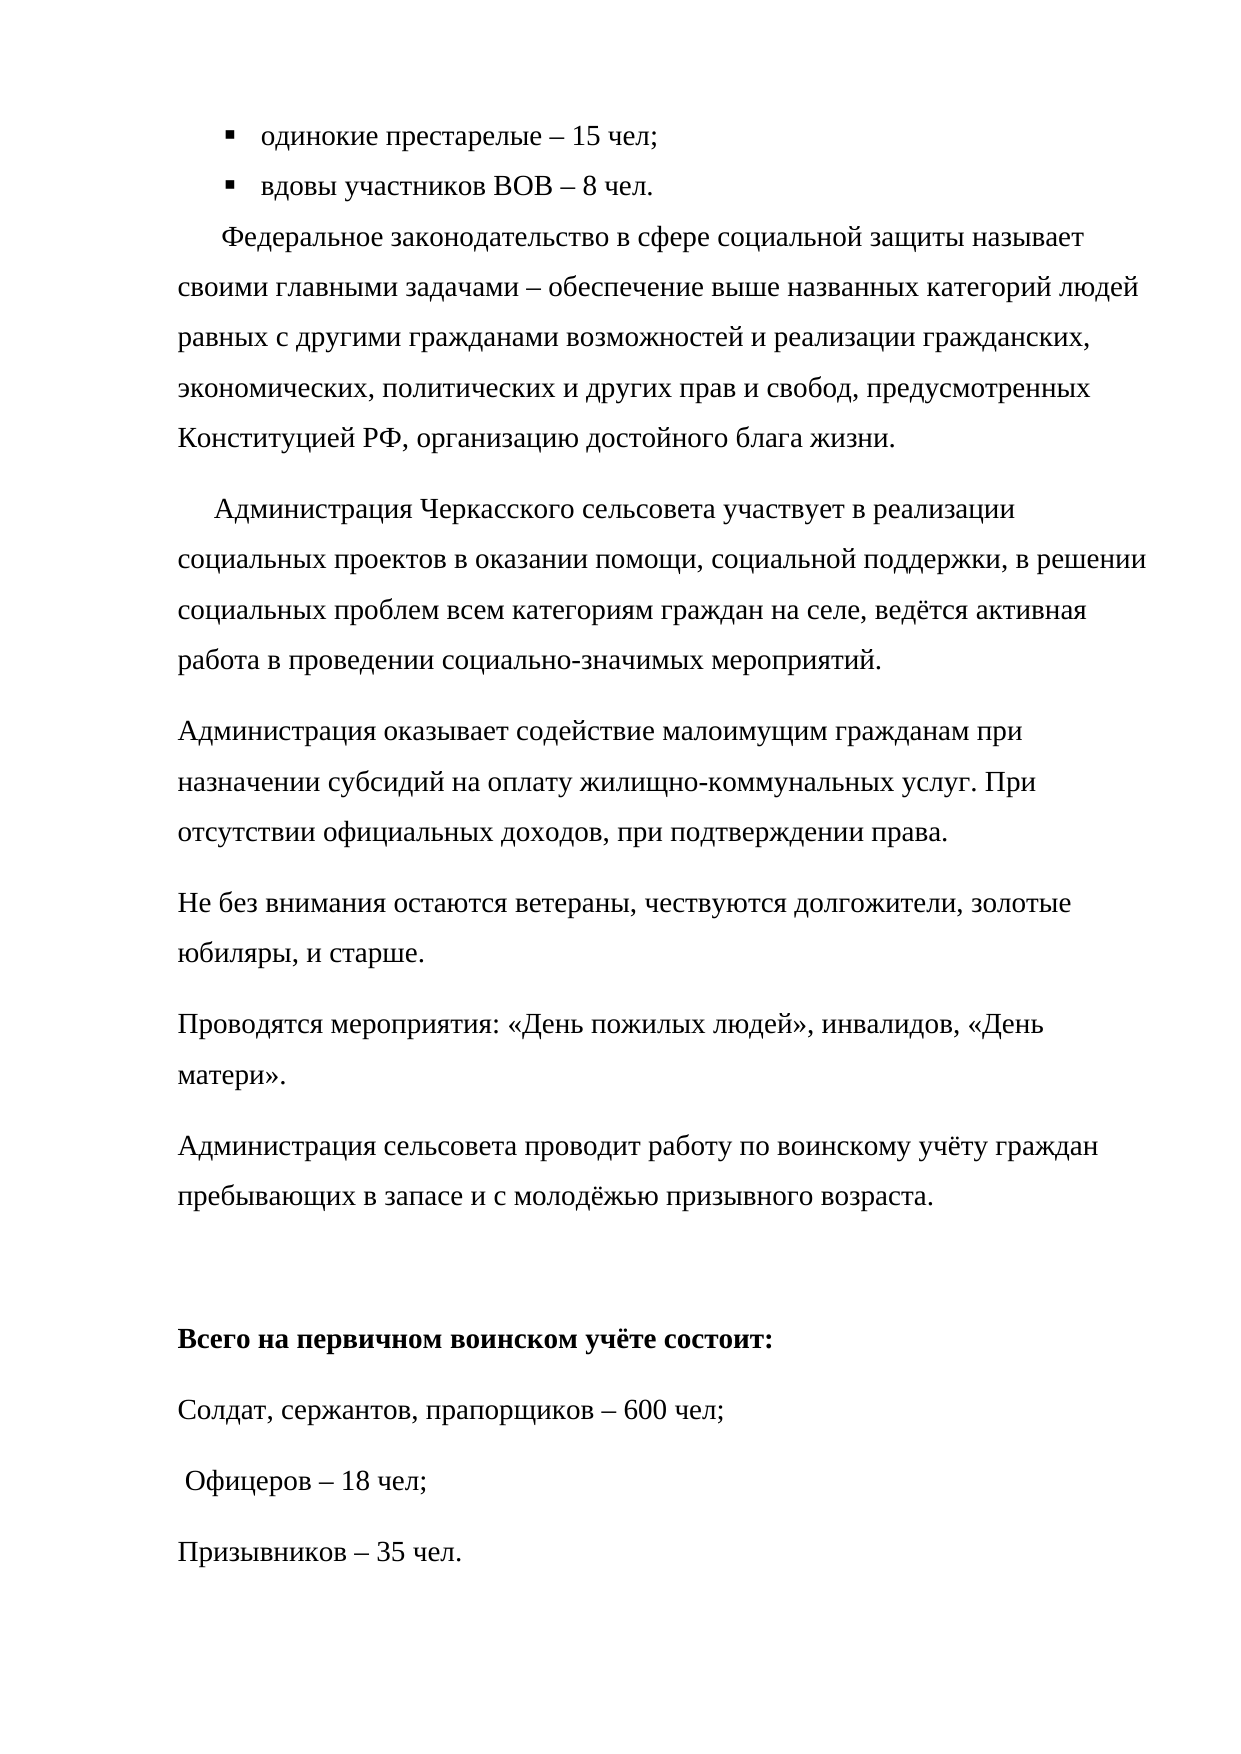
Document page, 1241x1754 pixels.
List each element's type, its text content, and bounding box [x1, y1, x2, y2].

text Призывников – 35 чел. [177, 1534, 1152, 1568]
text Проводятся мероприятия: «День пожилых людей», инвалидов, «День матери». [177, 1007, 1152, 1091]
text Не без внимания остаются ветераны, чествуются долгожители, золотые юбиляры, и старше. [177, 885, 1152, 969]
text Администрация сельсовета проводит работу по воинскому учёту граждан пребывающих в запасе и с молодёжью призывного возраста. [177, 1128, 1152, 1212]
text Всего на первичном воинском учёте состоит: [177, 1321, 1152, 1354]
text Администрация Черкасского сельсовета участвует в реализации социальных проектов в оказании помощи, социальной поддержки, в решении социальных проблем всем категориям граждан на селе, ведётся активная работа в проведении социально-значимых мероприятий. [177, 491, 1152, 676]
text Офицеров – 18 чел; [177, 1463, 1152, 1497]
list одинокие престарелые – 15 чел; [223, 118, 1152, 152]
list вдовы участников ВОВ – 8 чел. [223, 168, 1152, 202]
text Федеральное законодательство в сфере социальной защиты называет своими главными задачами – обеспечение выше названных категорий людей равных с другими гражданами возможностей и реализации гражданских, экономических, политических и других прав и свобод, предусмотренных Конституцией РФ, организацию достойного блага жизни. [177, 219, 1152, 454]
text Солдат, сержантов, прапорщиков – 600 чел; [177, 1392, 1152, 1425]
text Администрация оказывает содействие малоимущим гражданам при назначении субсидий на оплату жилищно-коммунальных услуг. При отсутствии официальных доходов, при подтверждении права. [177, 713, 1152, 848]
